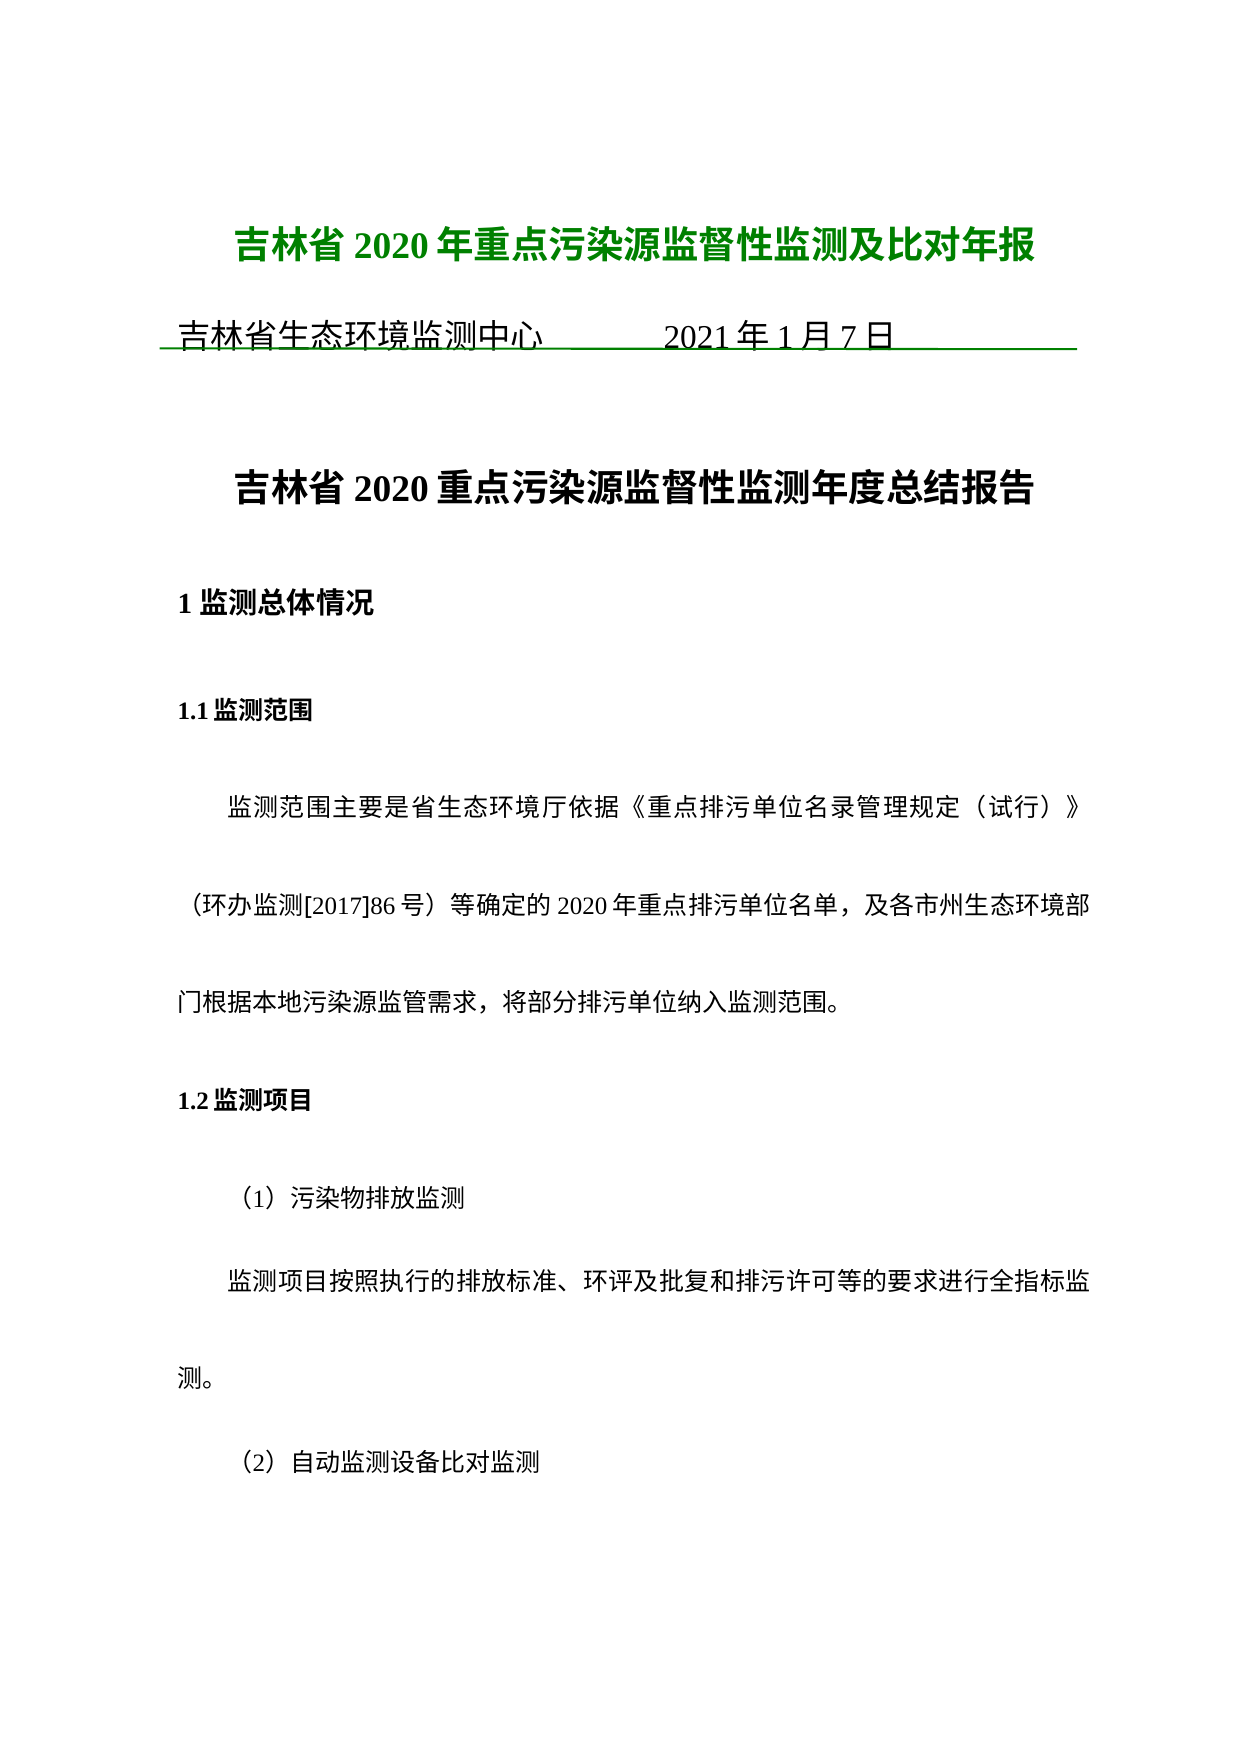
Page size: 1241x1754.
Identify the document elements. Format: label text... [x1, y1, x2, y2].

text 监测项目按照执行的排放标准、环评及批复和排污许可等的要求进行全指标监测。 [177, 1247, 1093, 1409]
text 吉林省2020年重点污染源监督性监测及比对年报 [177, 209, 1093, 274]
subtitle 1 监测总体情况 [177, 568, 1093, 633]
text 吉林省生态环境监测中心 2021年1月7日 [177, 301, 1089, 366]
text 吉林省2020重点污染源监督性监测年度总结报告 [177, 453, 1093, 518]
subtitle 1.1监测范围 [177, 676, 1093, 741]
subtitle 1.2监测项目 [177, 1066, 1093, 1131]
text （1）污染物排放监测 [177, 1164, 1093, 1229]
text 监测范围主要是省生态环境厅依据《重点排污单位名录管理规定（试行）》（环办监测[2017]86号）等确定的2020年重点排污单位名单，及各市州生态环境部门根据本地污染源监管需求，将部分排污单位纳入监测范围。 [177, 773, 1093, 1033]
text （2）自动监测设备比对监测 [177, 1428, 1093, 1493]
